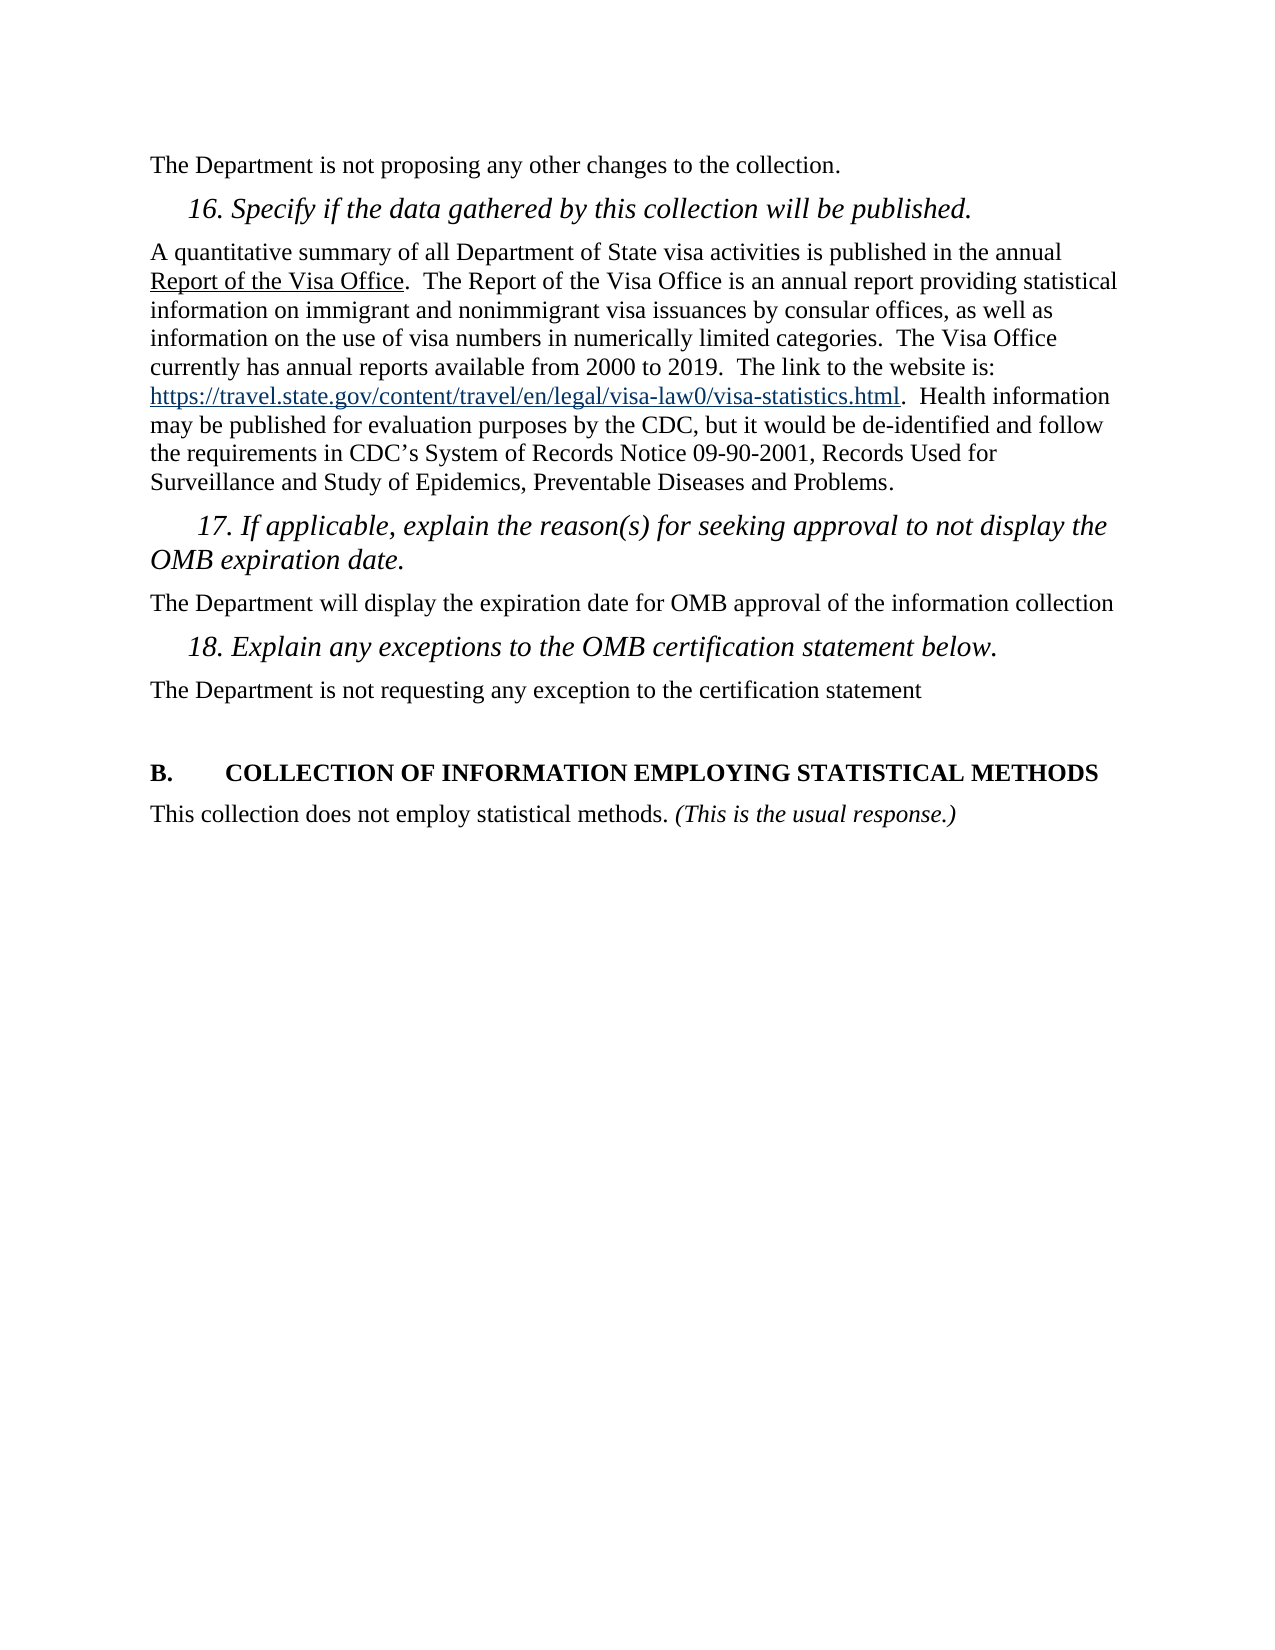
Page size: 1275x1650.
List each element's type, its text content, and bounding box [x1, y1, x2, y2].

text 16. Specify if the data gathered by this collection will be published. [150, 191, 1125, 225]
text 18. Explain any exceptions to the OMB certification statement below. [150, 629, 1125, 663]
text The Department is not requesting any exception to the certification statement [150, 675, 1125, 704]
subtitle B. COLLECTION OF INFORMATION EMPLOYING STATISTICAL METHODS [150, 758, 1125, 787]
text 17. If applicable, explain the reason(s) for seeking approval to not display the OMB expiration date. [150, 508, 1125, 576]
text The Department is not proposing any other changes to the collection. [150, 150, 1125, 179]
text A quantitative summary of all Department of State visa activities is published in the annual Report of the Visa Office. The Report of the Visa Office is an annual report providing statistical information on immigrant and nonimmigrant visa issuances by consular offices, as well as information on the use of visa numbers in numerically limited categories. The Visa Office currently has annual reports available from 2000 to 2019. The link to the website is: https://travel.state.gov/content/travel/en/legal/visa-law0/visa-statistics.html. Health information may be published for evaluation purposes by the CDC, but it would be de-identified and follow the requirements in CDC’s System of Records Notice 09-90-2001, Records Used for Surveillance and Study of Epidemics, Preventable Diseases and Problems. [150, 237, 1125, 496]
text This collection does not employ statistical methods. (This is the usual response.) [150, 799, 1125, 828]
text The Department will display the expiration date for OMB approval of the information collection [150, 588, 1125, 617]
